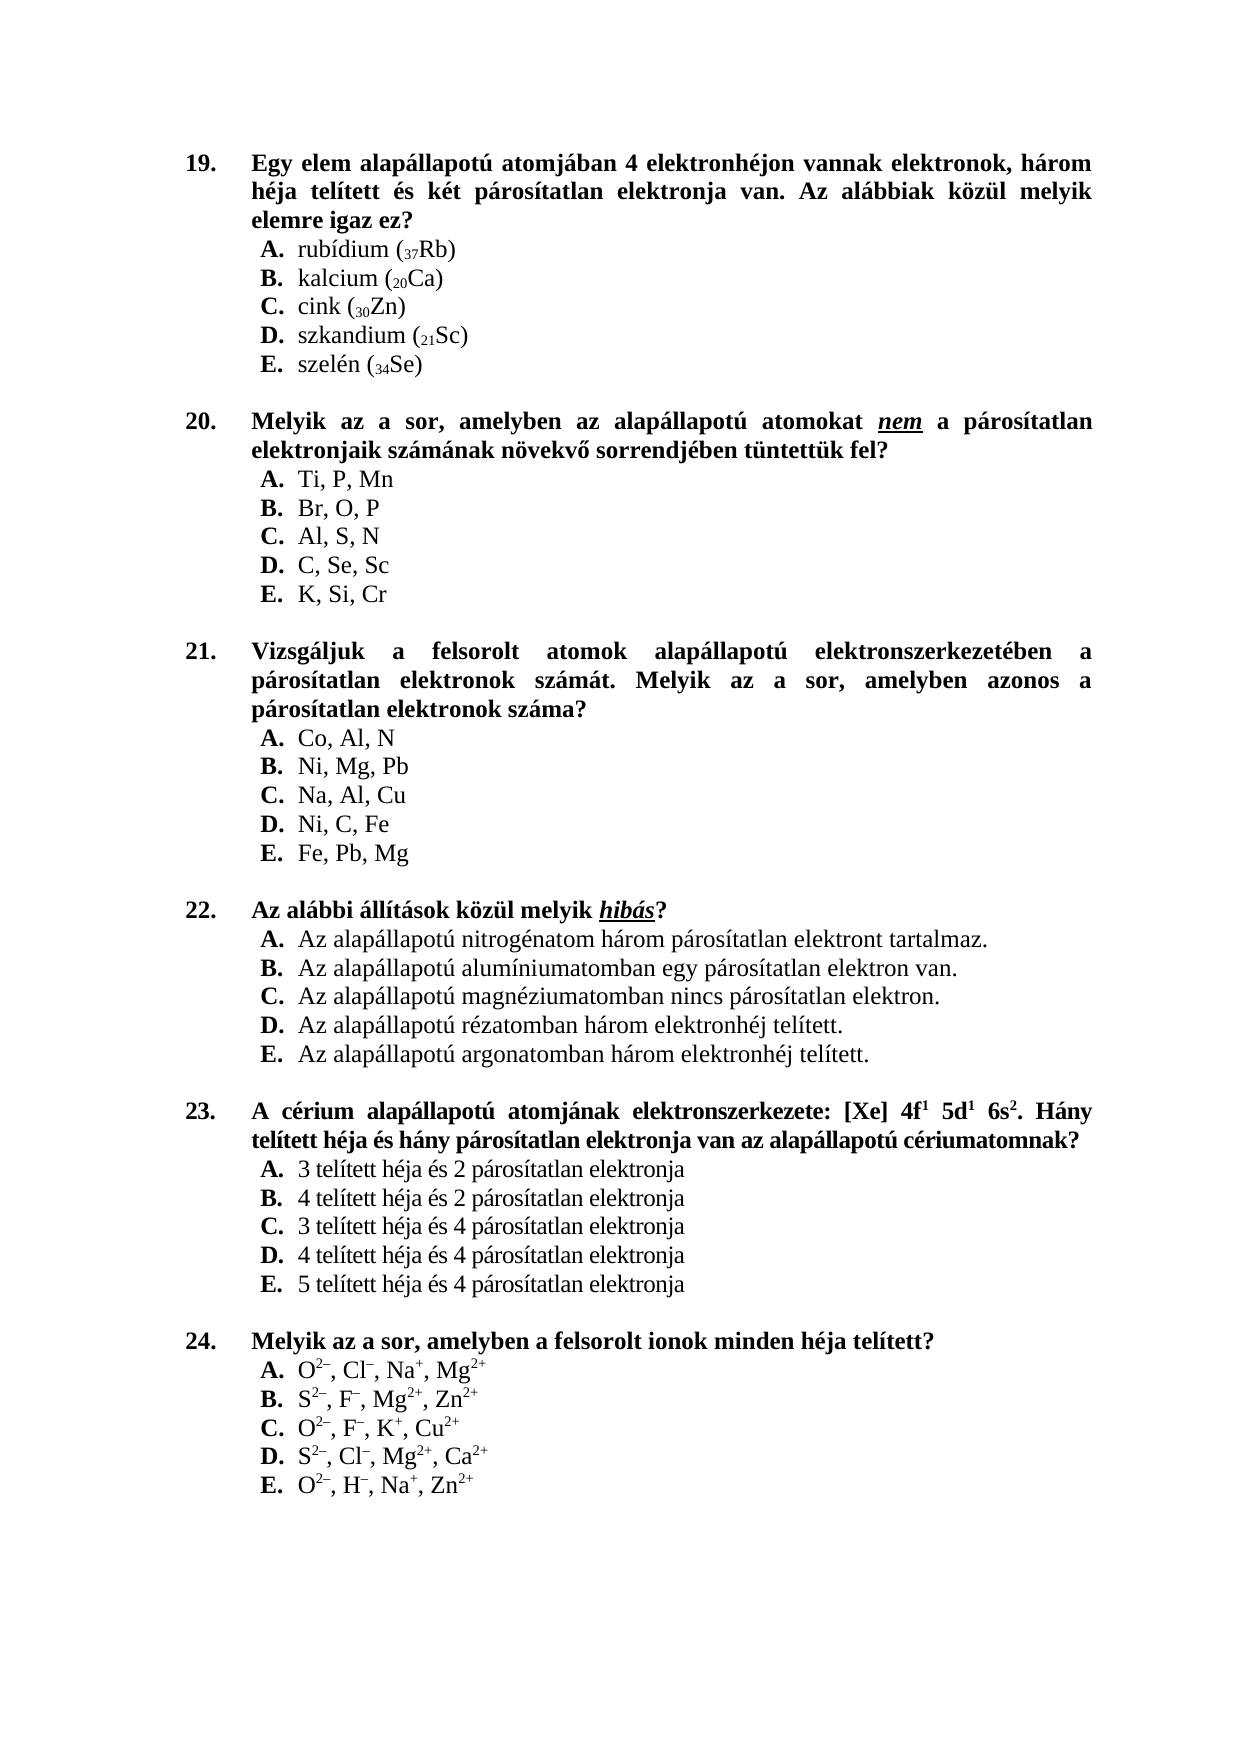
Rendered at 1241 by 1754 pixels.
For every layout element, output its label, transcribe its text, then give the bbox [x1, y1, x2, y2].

list S2‒, F‒, Mg2+, Zn2+ [260, 1384, 1093, 1413]
list Co, Al, N [260, 723, 1093, 751]
list 3 telített héja és 2 párosítatlan elektronja [260, 1154, 1093, 1183]
list szelén (34Se) [260, 349, 1093, 378]
list Az alapállapotú nitrogénatom három párosítatlan elektront tartalmaz. [260, 924, 1093, 953]
list Vizsgáljuk a felsorolt atomok alapállapotú elektronszerkezetében a párosítatlan elektronok számát. Melyik az a sor, amelyben azonos a párosítatlan elektronok száma? [185, 636, 1093, 723]
list Melyik az a sor, amelyben az alapállapotú atomokat nem a párosítatlan elektronjaik számának növekvő sorrendjében tüntettük fel? [185, 406, 1093, 464]
list Al, S, N [260, 521, 1093, 550]
list Egy elem alapállapotú atomjában 4 elektronhéjon vannak elektronok, három héja telített és két párosítatlan elektronja van. Az alábbiak közül melyik elemre igaz ez? [185, 148, 1093, 234]
list O2‒, H‒, Na+, Zn2+ [260, 1470, 1093, 1499]
list cink (30Zn) [260, 291, 1093, 320]
list Az alapállapotú magnéziumatomban nincs párosítatlan elektron. [260, 981, 1093, 1010]
list O2‒, Cl‒, Na+, Mg2+ [260, 1355, 1093, 1384]
list rubídium (37Rb) [260, 234, 1093, 263]
list 4 telített héja és 2 párosítatlan elektronja [260, 1183, 1093, 1211]
list Na, Al, Cu [260, 780, 1093, 809]
list A cérium alapállapotú atomjának elektronszerkezete: [Xe] 4f1 5d1 6s2. Hány telített héja és hány párosítatlan elektronja van az alapállapotú cériumatomnak? [185, 1096, 1093, 1154]
list O2‒, F‒, K+, Cu2+ [260, 1413, 1093, 1441]
list Az alábbi állítások közül melyik hibás? [185, 895, 1093, 924]
list Ni, Mg, Pb [260, 751, 1093, 780]
list Fe, Pb, Mg [260, 838, 1093, 866]
list K, Si, Cr [260, 579, 1093, 608]
list Ti, P, Mn [260, 464, 1093, 493]
list Az alapállapotú alumíniumatomban egy párosítatlan elektron van. [260, 953, 1093, 981]
list 5 telített héja és 4 párosítatlan elektronja [260, 1269, 1093, 1298]
list S2‒, Cl‒, Mg2+, Ca2+ [260, 1441, 1093, 1470]
list Az alapállapotú rézatomban három elektronhéj telített. [260, 1010, 1093, 1039]
list kalcium (20Ca) [260, 263, 1093, 291]
list Az alapállapotú argonatomban három elektronhéj telített. [260, 1039, 1093, 1068]
list szkandium (21Sc) [260, 320, 1093, 349]
list C, Se, Sc [260, 550, 1093, 579]
list Melyik az a sor, amelyben a felsorolt ionok minden héja telített? [185, 1326, 1093, 1355]
list Br, O, P [260, 493, 1093, 521]
list 3 telített héja és 4 párosítatlan elektronja [260, 1211, 1093, 1240]
list Ni, C, Fe [260, 809, 1093, 838]
list 4 telített héja és 4 párosítatlan elektronja [260, 1240, 1093, 1269]
